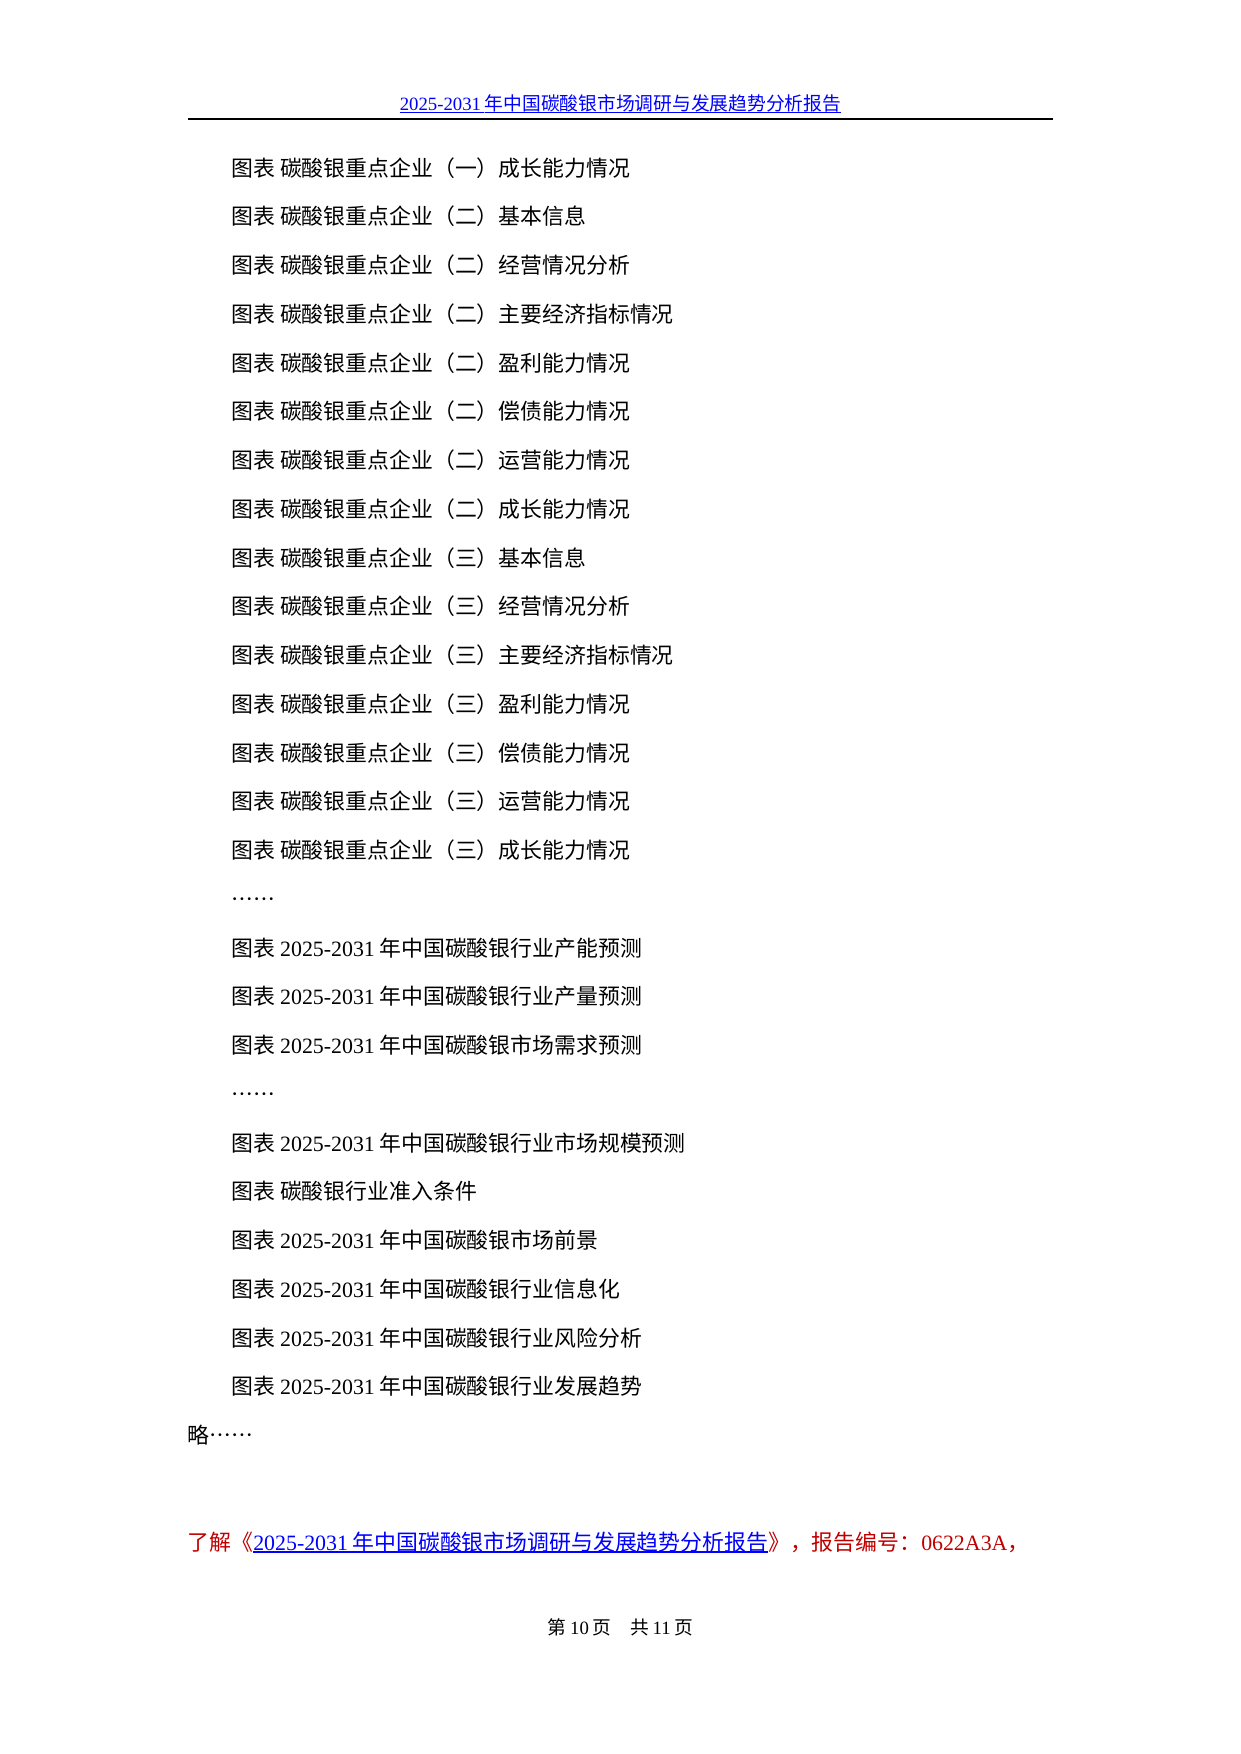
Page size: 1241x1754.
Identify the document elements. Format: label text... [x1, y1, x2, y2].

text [187, 150, 1053, 1450]
text 了解《2025-2031年中国碳酸银市场调研与发展趋势分析报告》，报告编号：0622A3A， [187, 1524, 1053, 1557]
